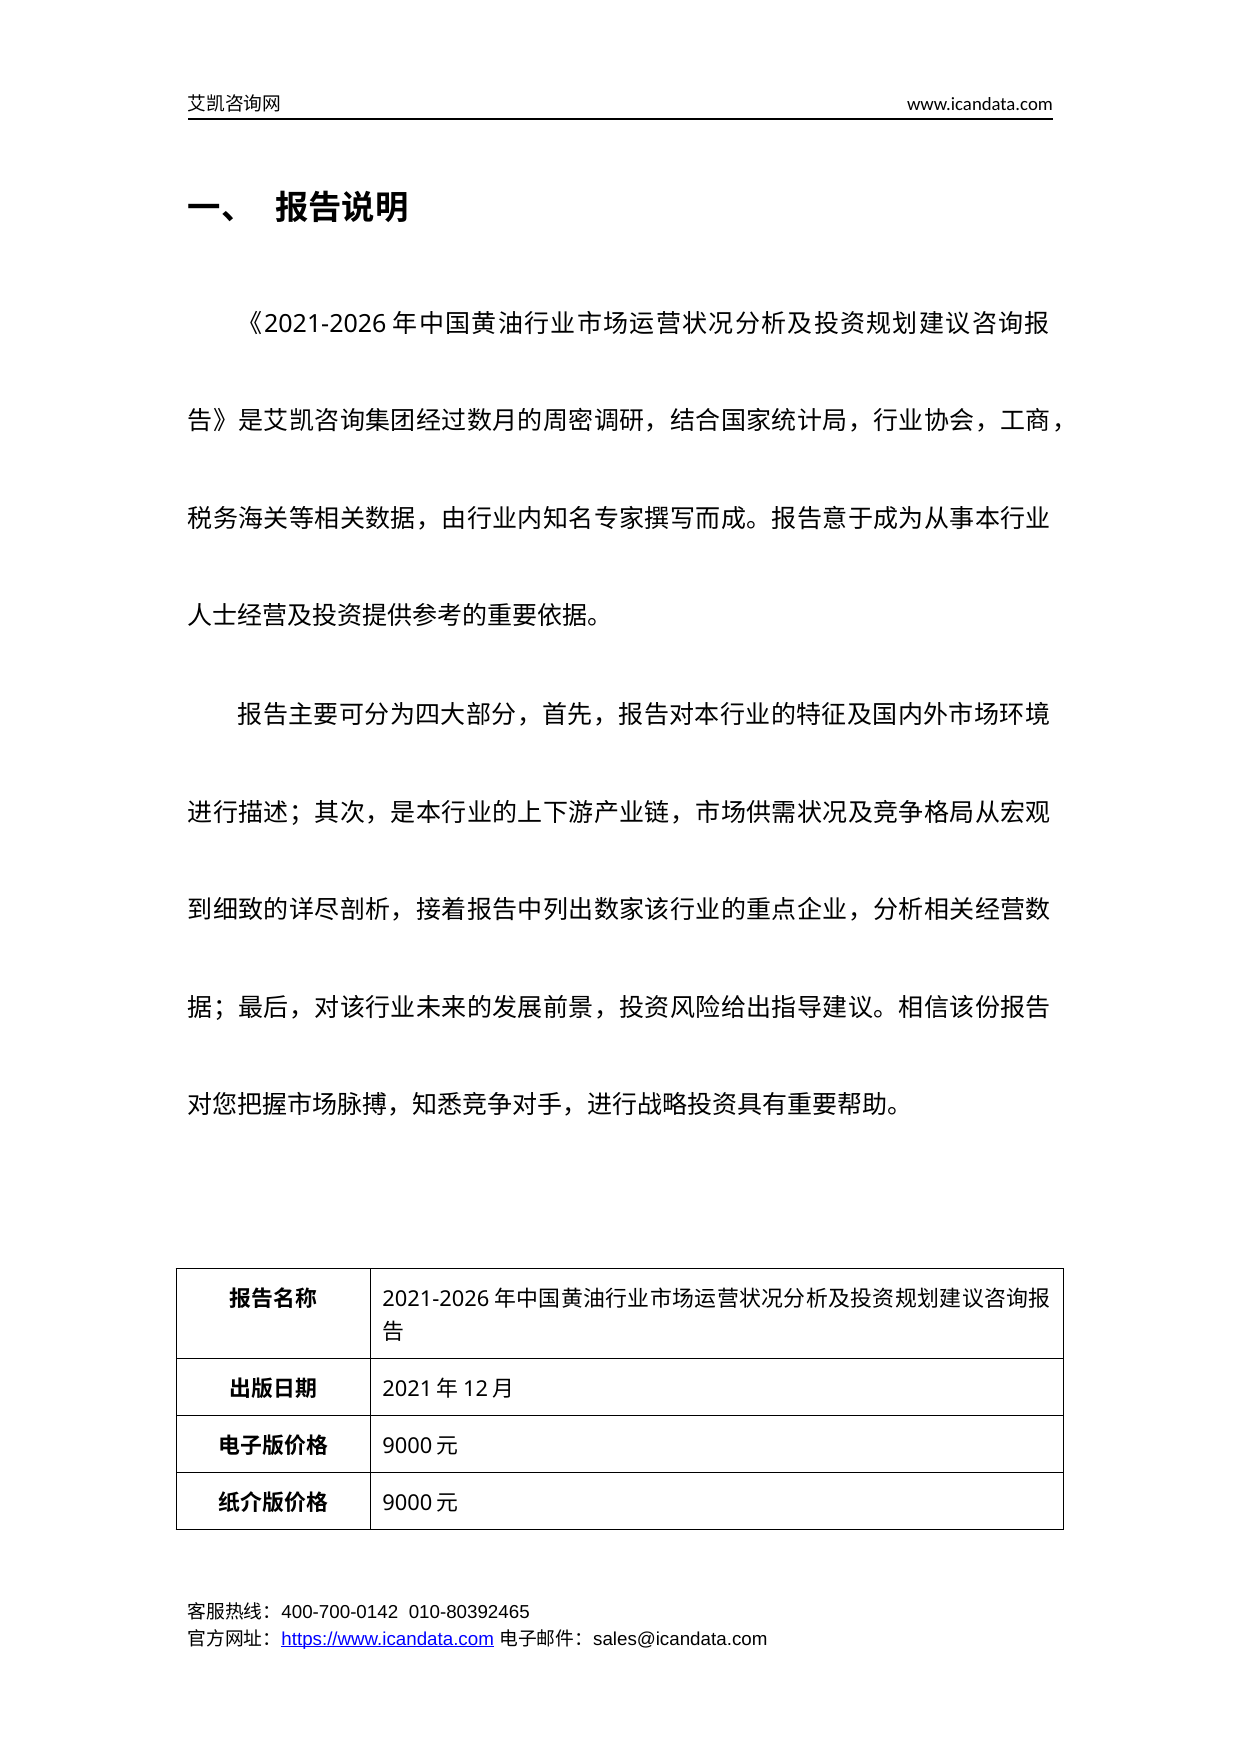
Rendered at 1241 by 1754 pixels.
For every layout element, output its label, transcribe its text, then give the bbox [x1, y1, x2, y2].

text 报告主要可分为四大部分，首先，报告对本行业的特征及国内外市场环境进行描述；其次，是本行业的上下游产业链，市场供需状况及竞争格局从宏观到细致的详尽剖析，接着报告中列出数家该行业的重点企业，分析相关经营数据；最后，对该行业未来的发展前景，投资风险给出指导建议。相信该份报告对您把握市场脉搏，知悉竞争对手，进行战略投资具有重要帮助。 [187, 681, 1053, 1136]
table_cell 9000元 [371, 1473, 1063, 1529]
table_cell 电子版价格 [177, 1416, 370, 1472]
table_cell 2021年12月 [371, 1359, 1063, 1415]
table_header 报告名称 [177, 1269, 370, 1358]
subtitle 报告说明 [187, 172, 1053, 237]
table_cell 9000元 [371, 1416, 1063, 1472]
table_cell 出版日期 [177, 1359, 370, 1415]
text 《2021-2026年中国黄油行业市场运营状况分析及投资规划建议咨询报告》是艾凯咨询集团经过数月的周密调研，结合国家统计局，行业协会，工商，税务海关等相关数据，由行业内知名专家撰写而成。报告意于成为从事本行业人士经营及投资提供参考的重要依据。 [187, 289, 1053, 646]
table_header 2021-2026年中国黄油行业市场运营状况分析及投资规划建议咨询报告 [371, 1269, 1063, 1358]
table_cell 纸介版价格 [177, 1473, 370, 1529]
